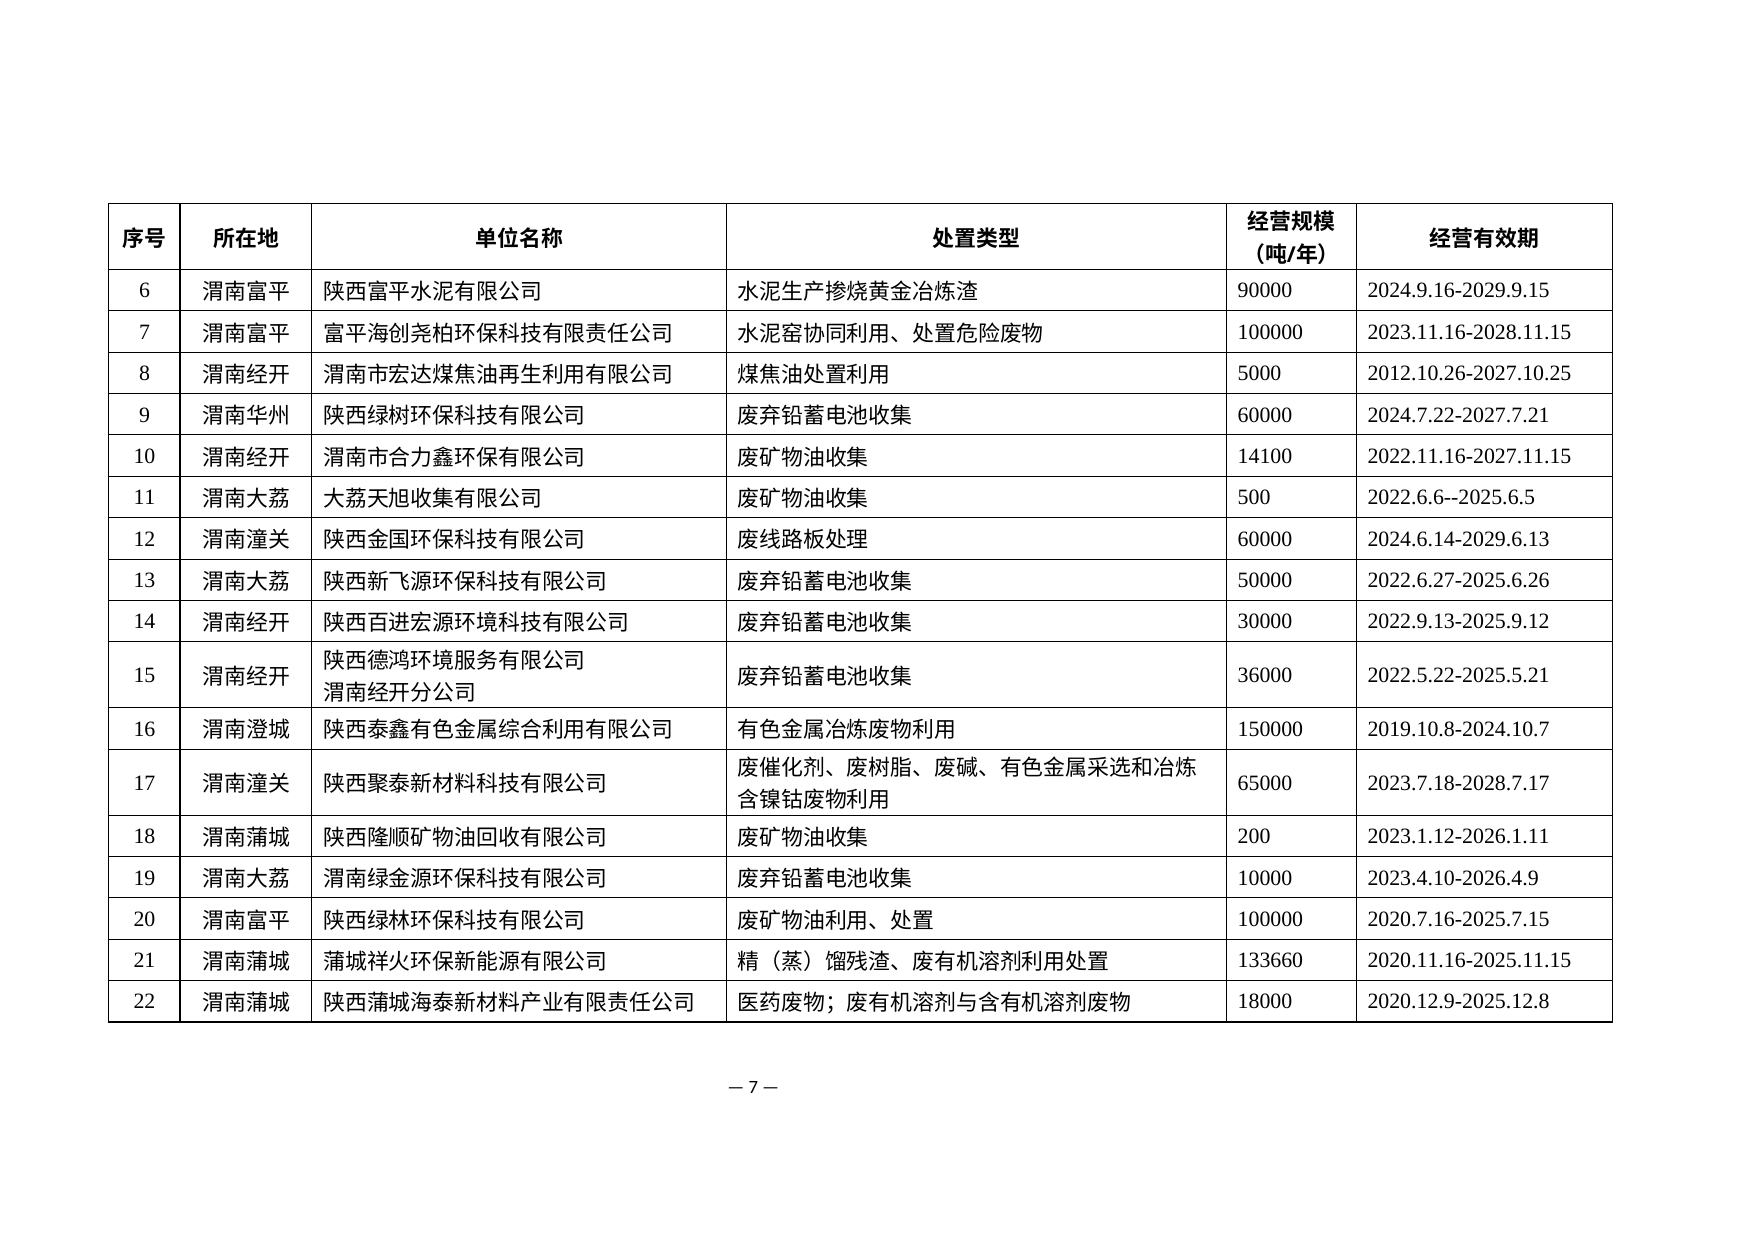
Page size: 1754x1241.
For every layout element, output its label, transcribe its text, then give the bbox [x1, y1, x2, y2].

table_cell 渭南大荔 [181, 560, 311, 600]
table_cell 废矿物油收集 [727, 477, 1226, 517]
table_cell 2024.9.16-2029.9.15 [1357, 270, 1612, 310]
table_cell 大荔天旭收集有限公司 [312, 477, 726, 517]
table_cell 2012.10.26-2027.10.25 [1357, 353, 1612, 393]
table_cell 2022.11.16-2027.11.15 [1357, 435, 1612, 476]
table_cell 9 [109, 394, 179, 434]
table_cell 渭南大荔 [181, 857, 311, 897]
table_cell 100000 [1227, 898, 1356, 939]
table_cell 渭南市宏达煤焦油再生利用有限公司 [312, 353, 726, 393]
table_header 单位名称 [312, 204, 726, 269]
table_cell 2020.7.16-2025.7.15 [1357, 898, 1612, 939]
table_cell 2019.10.8-2024.10.7 [1357, 708, 1612, 748]
table_cell 废矿物油收集 [727, 816, 1226, 856]
table_cell 2024.6.14-2029.6.13 [1357, 518, 1612, 558]
table_cell 渭南蒲城 [181, 981, 311, 1021]
table_cell 17 [109, 750, 179, 814]
table_cell 渭南经开 [181, 353, 311, 393]
table_cell 陕西隆顺矿物油回收有限公司 [312, 816, 726, 856]
table_cell 14100 [1227, 435, 1356, 476]
table_cell 废弃铅蓄电池收集 [727, 857, 1226, 897]
table_cell 50000 [1227, 560, 1356, 600]
table_cell 陕西绿树环保科技有限公司 [312, 394, 726, 434]
table_cell 14 [109, 601, 179, 641]
table_cell 22 [109, 981, 179, 1021]
table_cell 15 [109, 642, 179, 707]
table_cell 废弃铅蓄电池收集 [727, 601, 1226, 641]
table_cell 60000 [1227, 518, 1356, 558]
table_cell 90000 [1227, 270, 1356, 310]
table_cell 10 [109, 435, 179, 476]
table_cell 渭南澄城 [181, 708, 311, 748]
table_cell 废弃铅蓄电池收集 [727, 642, 1226, 707]
table_cell 水泥生产掺烧黄金冶炼渣 [727, 270, 1226, 310]
table_cell 渭南华州 [181, 394, 311, 434]
table_cell 渭南富平 [181, 311, 311, 352]
table_cell 废催化剂、废树脂、废碱、有色金属采选和冶炼含镍钴废物利用 [727, 750, 1226, 814]
table_cell 陕西金国环保科技有限公司 [312, 518, 726, 558]
table_header 经营有效期 [1357, 204, 1612, 269]
table_cell 富平海创尧柏环保科技有限责任公司 [312, 311, 726, 352]
table_cell 20 [109, 898, 179, 939]
table_cell 水泥窑协同利用、处置危险废物 [727, 311, 1226, 352]
table_cell 65000 [1227, 750, 1356, 814]
table_cell 6 [109, 270, 179, 310]
table_cell 12 [109, 518, 179, 558]
table_header 经营规模 （吨/年） [1227, 204, 1356, 269]
table_cell 2020.12.9-2025.12.8 [1357, 981, 1612, 1021]
table_cell 渭南蒲城 [181, 940, 311, 980]
table_cell 2022.6.27-2025.6.26 [1357, 560, 1612, 600]
table_cell 渭南绿金源环保科技有限公司 [312, 857, 726, 897]
table_cell 煤焦油处置利用 [727, 353, 1226, 393]
table_cell 10000 [1227, 857, 1356, 897]
table_cell 渭南经开 [181, 435, 311, 476]
table_cell 陕西聚泰新材料科技有限公司 [312, 750, 726, 814]
table_cell 500 [1227, 477, 1356, 517]
table_header 所在地 [181, 204, 311, 269]
table_cell 133660 [1227, 940, 1356, 980]
table_cell 陕西绿林环保科技有限公司 [312, 898, 726, 939]
table_cell 2024.7.22-2027.7.21 [1357, 394, 1612, 434]
table_cell 废弃铅蓄电池收集 [727, 394, 1226, 434]
table_cell 精（蒸）馏残渣、废有机溶剂利用处置 [727, 940, 1226, 980]
table_cell 渭南富平 [181, 898, 311, 939]
table_cell 有色金属冶炼废物利用 [727, 708, 1226, 748]
table_cell 渭南市合力鑫环保有限公司 [312, 435, 726, 476]
table_cell 渭南蒲城 [181, 816, 311, 856]
table_cell 陕西泰鑫有色金属综合利用有限公司 [312, 708, 726, 748]
table_cell 7 [109, 311, 179, 352]
table_cell 13 [109, 560, 179, 600]
table_cell 30000 [1227, 601, 1356, 641]
table_cell 2023.1.12-2026.1.11 [1357, 816, 1612, 856]
table_cell 150000 [1227, 708, 1356, 748]
table_cell 陕西蒲城海泰新材料产业有限责任公司 [312, 981, 726, 1021]
table_header 序号 [109, 204, 179, 269]
table_cell 渭南大荔 [181, 477, 311, 517]
table_cell 19 [109, 857, 179, 897]
table_cell 陕西百进宏源环境科技有限公司 [312, 601, 726, 641]
table_cell 渭南经开 [181, 601, 311, 641]
table_cell 废矿物油收集 [727, 435, 1226, 476]
table_cell 200 [1227, 816, 1356, 856]
table_cell 60000 [1227, 394, 1356, 434]
table_cell 2020.11.16-2025.11.15 [1357, 940, 1612, 980]
table_cell 废矿物油利用、处置 [727, 898, 1226, 939]
table_cell 陕西新飞源环保科技有限公司 [312, 560, 726, 600]
table_cell 废弃铅蓄电池收集 [727, 560, 1226, 600]
table_cell 渭南经开 [181, 642, 311, 707]
table_cell 11 [109, 477, 179, 517]
table_cell 2023.7.18-2028.7.17 [1357, 750, 1612, 814]
table_cell 2023.4.10-2026.4.9 [1357, 857, 1612, 897]
table_cell 渭南潼关 [181, 750, 311, 814]
table_cell 21 [109, 940, 179, 980]
table_cell 100000 [1227, 311, 1356, 352]
table_cell 36000 [1227, 642, 1356, 707]
table_cell 2022.6.6--2025.6.5 [1357, 477, 1612, 517]
table_cell 蒲城祥火环保新能源有限公司 [312, 940, 726, 980]
table_cell 2023.11.16-2028.11.15 [1357, 311, 1612, 352]
table_cell 5000 [1227, 353, 1356, 393]
table_cell 渭南潼关 [181, 518, 311, 558]
table_cell 渭南富平 [181, 270, 311, 310]
table_cell 18 [109, 816, 179, 856]
table_cell 陕西富平水泥有限公司 [312, 270, 726, 310]
table_cell 2022.5.22-2025.5.21 [1357, 642, 1612, 707]
table_header 处置类型 [727, 204, 1226, 269]
table_cell 16 [109, 708, 179, 748]
table_cell 2022.9.13-2025.9.12 [1357, 601, 1612, 641]
table_cell 8 [109, 353, 179, 393]
table_cell 医药废物；废有机溶剂与含有机溶剂废物 [727, 981, 1226, 1021]
table_cell 18000 [1227, 981, 1356, 1021]
table_cell 废线路板处理 [727, 518, 1226, 558]
table_cell 陕西德鸿环境服务有限公司 渭南经开分公司 [312, 642, 726, 707]
